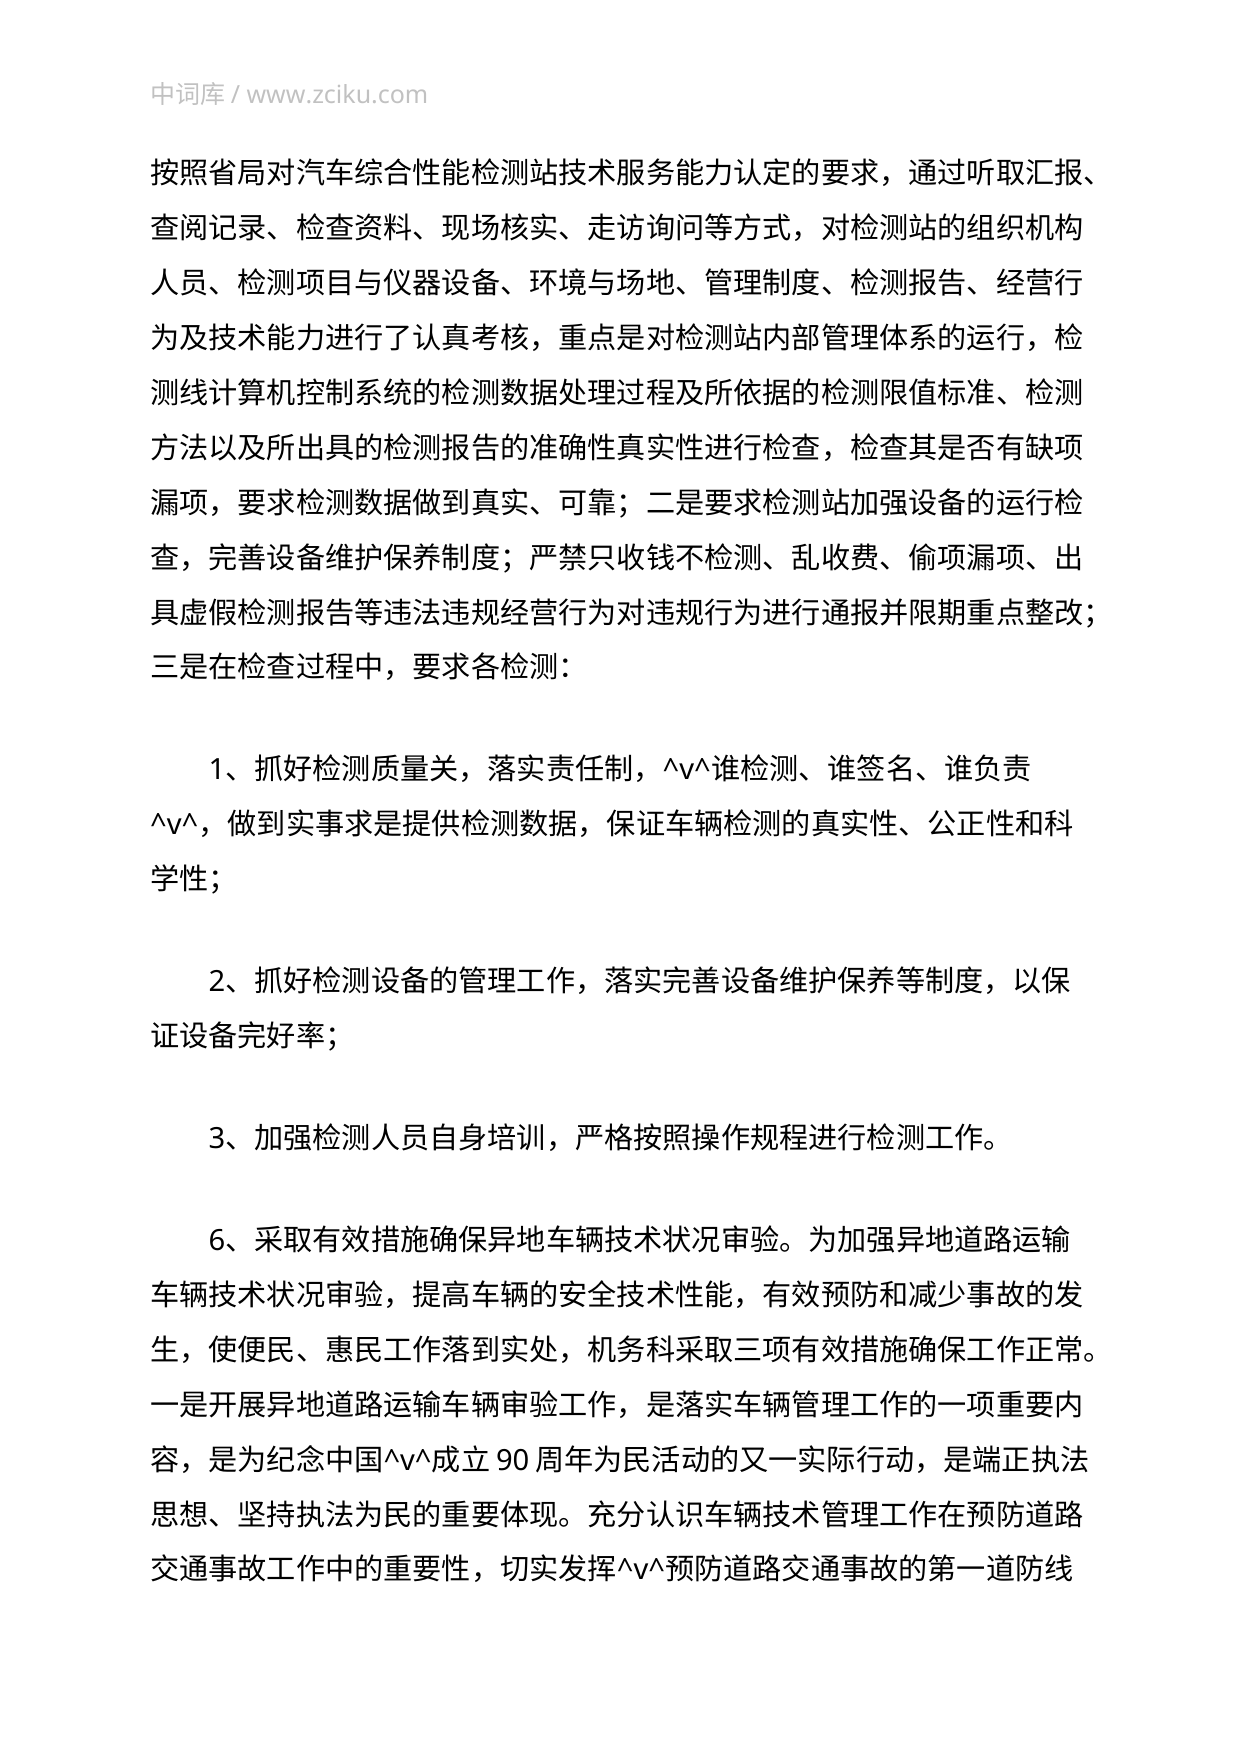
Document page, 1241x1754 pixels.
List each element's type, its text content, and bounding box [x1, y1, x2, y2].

text 3、加强检测人员自身培训，严格按照操作规程进行检测工作。 [150, 1114, 1090, 1157]
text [150, 150, 1090, 686]
text 1、抓好检测质量关，落实责任制，^v^谁检测、谁签名、谁负责^v^，做到实事求是提供检测数据，保证车辆检测的真实性、公正性和科学性； [150, 746, 1090, 898]
text 2、抓好检测设备的管理工作，落实完善设备维护保养等制度，以保证设备完好率； [150, 958, 1090, 1055]
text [150, 1216, 1090, 1588]
